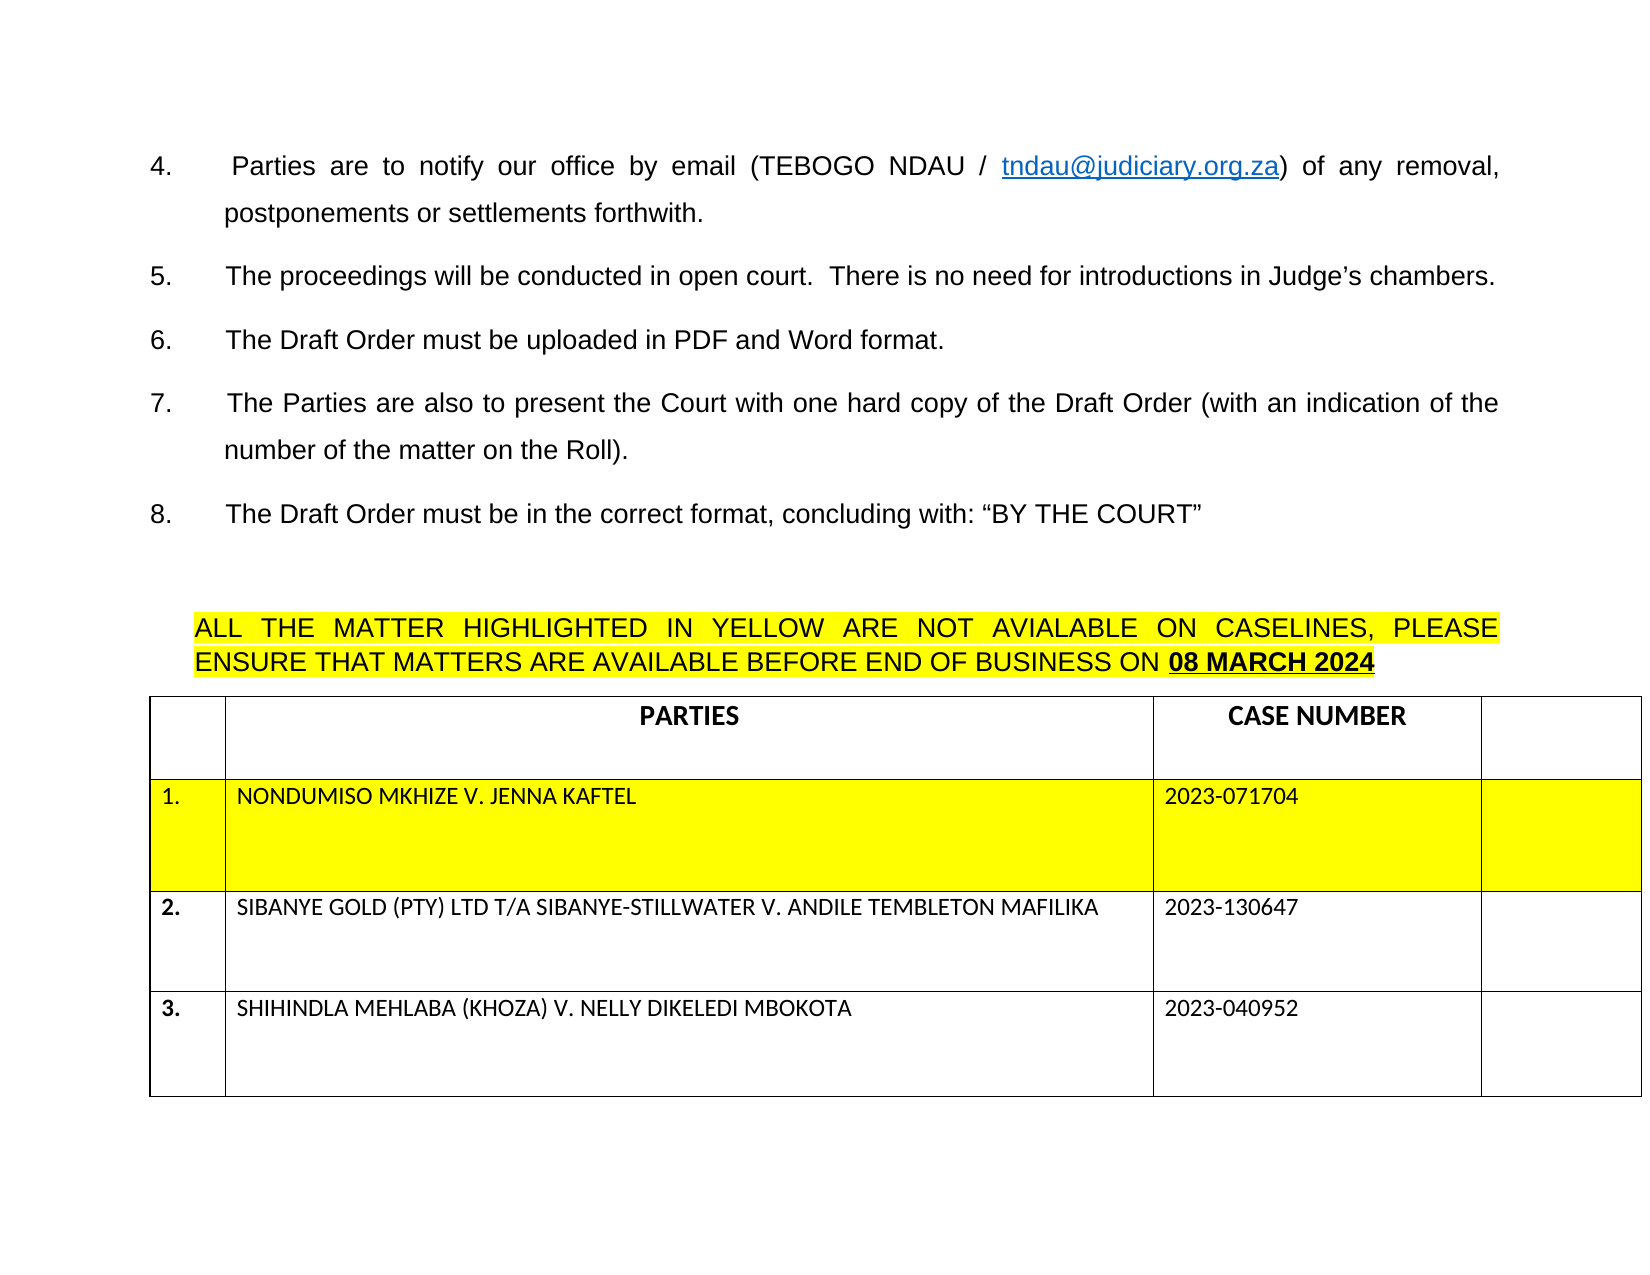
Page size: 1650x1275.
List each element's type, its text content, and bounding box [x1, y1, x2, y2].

table_cell SHIHINDLA MEHLABA (KHOZA) V. NELLY DIKELEDI MBOKOTA [226, 992, 1153, 1096]
table_cell SIBANYE GOLD (PTY) LTD T/A SIBANYE-STILLWATER V. ANDILE TEMBLETON MAFILIKA [226, 892, 1153, 991]
text ALL THE MATTER HIGHLIGHTED IN YELLOW ARE NOT AVIALABLE ON CASELINES, PLEASE ENSURE THAT MATTERS ARE AVAILABLE BEFORE END OF BUSINESS ON 08 MARCH 2024 [194, 643, 1500, 677]
text 5. The proceedings will be conducted in open court. There is no need for introductions in Judge’s chambers. [150, 260, 1500, 292]
table_header [151, 697, 225, 779]
table_cell [1482, 892, 1641, 991]
table_cell [1482, 780, 1641, 891]
table_header CASE NUMBER [1154, 697, 1481, 779]
text 6. The Draft Order must be uploaded in PDF and Word format. [150, 324, 1500, 355]
table_cell 2023-130647 [1154, 892, 1481, 991]
table_cell 2023-071704 [1154, 780, 1481, 891]
table_cell [1482, 992, 1641, 1096]
table_cell NONDUMISO MKHIZE V. JENNA KAFTEL [226, 780, 1153, 891]
table_header [1482, 697, 1641, 779]
text 7. The Parties are also to present the Court with one hard copy of the Draft Order (with an indication of the number of the matter on the Roll). [150, 387, 1500, 466]
table_cell 2023-040952 [1154, 992, 1481, 1096]
text 8. The Draft Order must be in the correct format, concluding with: “BY THE COURT” [150, 498, 1500, 529]
table_header PARTIES [226, 697, 1153, 779]
table_cell 3. [151, 992, 225, 1096]
table_cell 2. [151, 892, 225, 991]
text 4. Parties are to notify our office by email (TEBOGO NDAU / tndau@judiciary.org.za) of any removal, postponements or settlements forthwith. [150, 150, 1500, 228]
table_cell 1. [151, 780, 225, 891]
